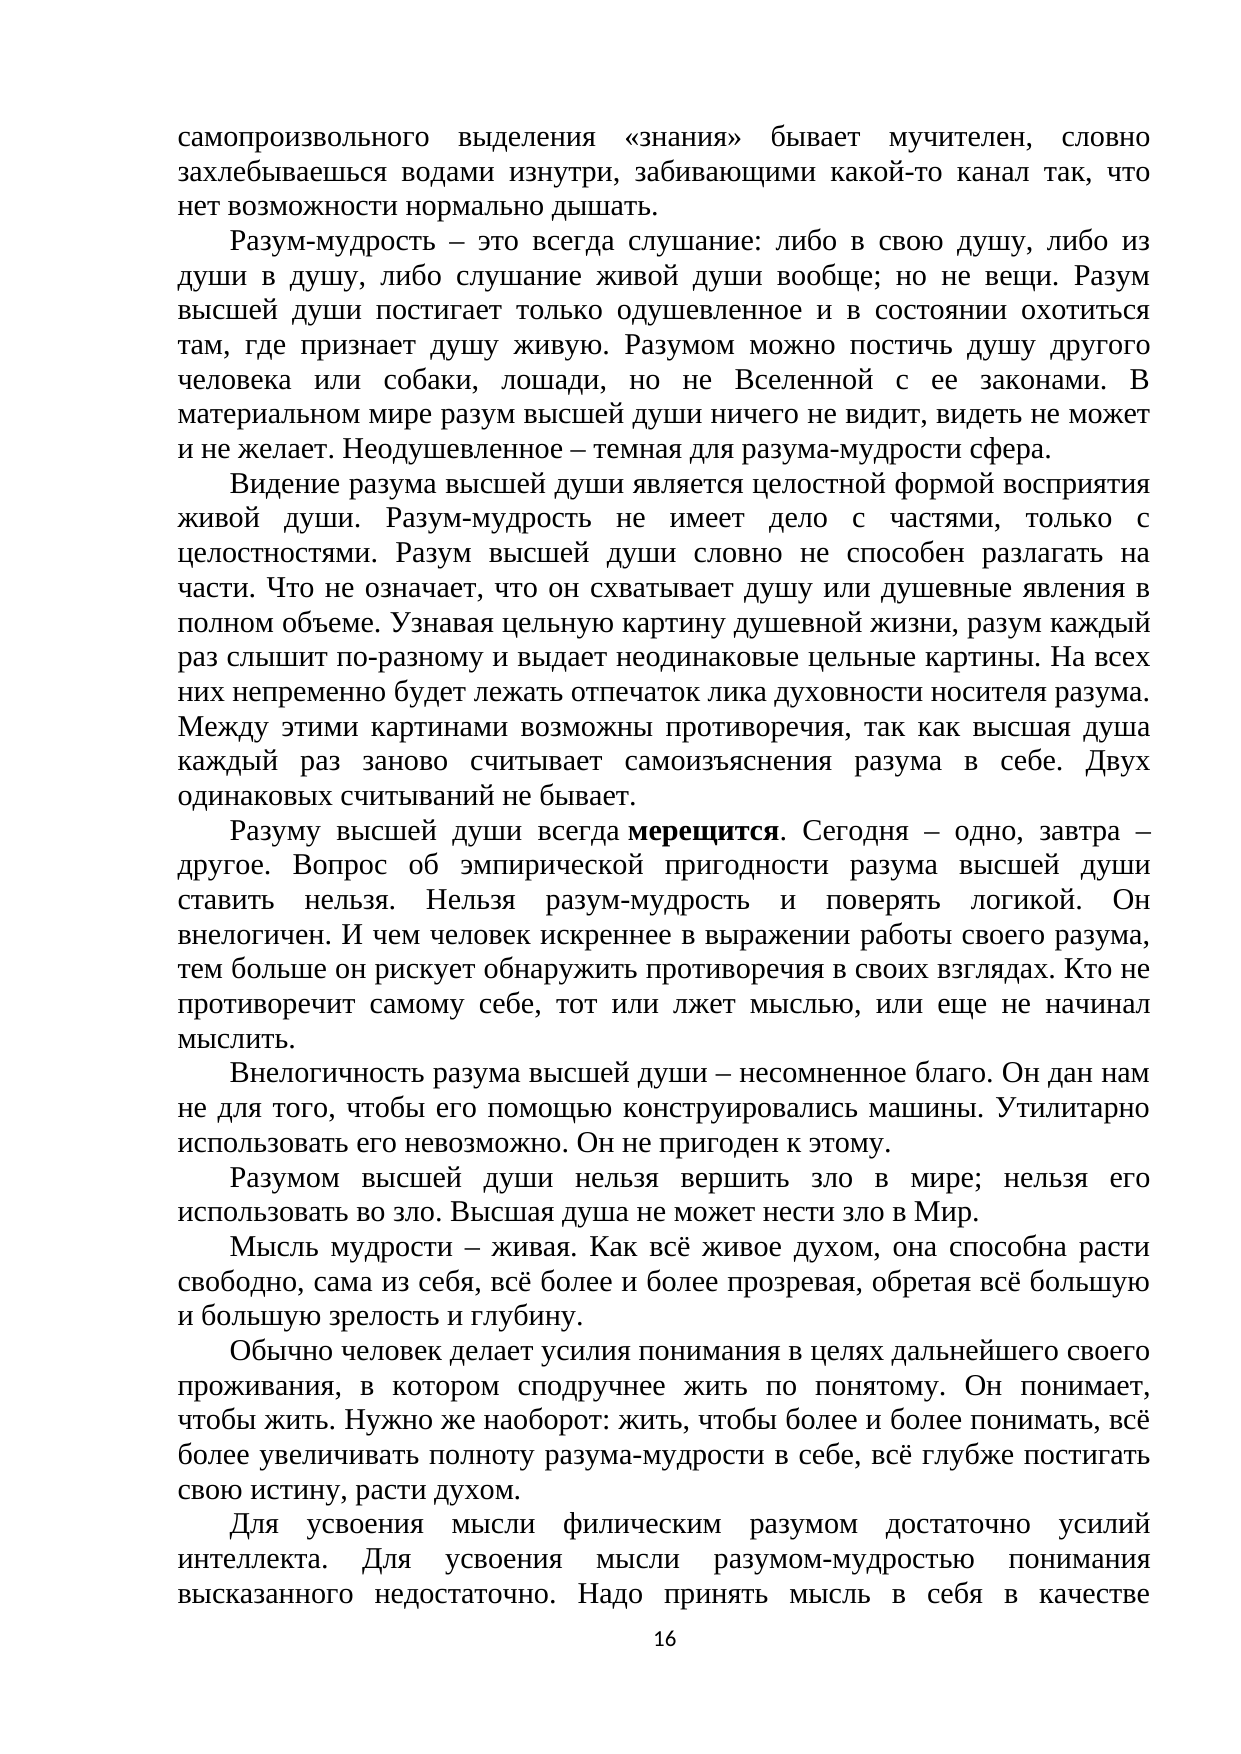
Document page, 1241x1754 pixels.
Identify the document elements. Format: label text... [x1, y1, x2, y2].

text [177, 1506, 1152, 1610]
text Разуму высшей души всегда мерещится. Сегодня – одно, завтра – другое. Вопрос об эмпирической пригодности разума высшей души ставить нельзя. Нельзя разум-мудрость и поверять логикой. Он внелогичен. И чем человек искреннее в выражении работы своего разума, тем больше он рискует обнаружить противоречия в своих взглядах. Кто не противоречит самому себе, тот или лжет мыслью, или еще не начинал мыслить. [177, 812, 1152, 1055]
text Обычно человек делает усилия понимания в целях дальнейшего своего проживания, в котором сподручнее жить по понятому. Он понимает, чтобы жить. Нужно же наоборот: жить, чтобы более и более понимать, всё более увеличивать полноту разума-мудрости в себе, всё глубже постигать свою истину, расти духом. [177, 1332, 1152, 1506]
text Разумом высшей души нельзя вершить зло в мире; нельзя его использовать во зло. Высшая душа не может нести зло в Мир. [177, 1159, 1152, 1228]
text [177, 118, 1152, 222]
text Видение разума высшей души является целостной формой восприятия живой души. Разум-мудрость не имеет дело с частями, только с целостностями. Разум высшей души словно не способен разлагать на части. Что не означает, что он схватывает душу или душевные явления в полном объеме. Узнавая цельную картину душевной жизни, разум каждый раз слышит по-разному и выдает неодинаковые цельные картины. На всех них непременно будет лежать отпечаток лика духовности носителя разума. Между этими картинами возможны противоречия, так как высшая душа каждый раз заново считывает самоизъяснения разума в себе. Двух одинаковых считываний не бывает. [177, 465, 1152, 812]
text Разум-мудрость – это всегда слушание: либо в свою душу, либо из души в душу, либо слушание живой души вообще; но не вещи. Разум высшей души постигает только одушевленное и в состоянии охотиться там, где признает душу живую. Разумом можно постичь душу другого человека или собаки, лошади, но не Вселенной с ее законами. В материальном мире разум высшей души ничего не видит, видеть не может и не желает. Неодушевленное – темная для разума-мудрости сфера. [177, 222, 1152, 465]
text Внелогичность разума высшей души – несомненное благо. Он дан нам не для того, чтобы его помощью конструировались машины. Утилитарно использовать его невозможно. Он не пригоден к этому. [177, 1055, 1152, 1159]
text Мысль мудрости – живая. Как всё живое духом, она способна расти свободно, сама из себя, всё более и более прозревая, обретая всё большую и большую зрелость и глубину. [177, 1228, 1152, 1332]
